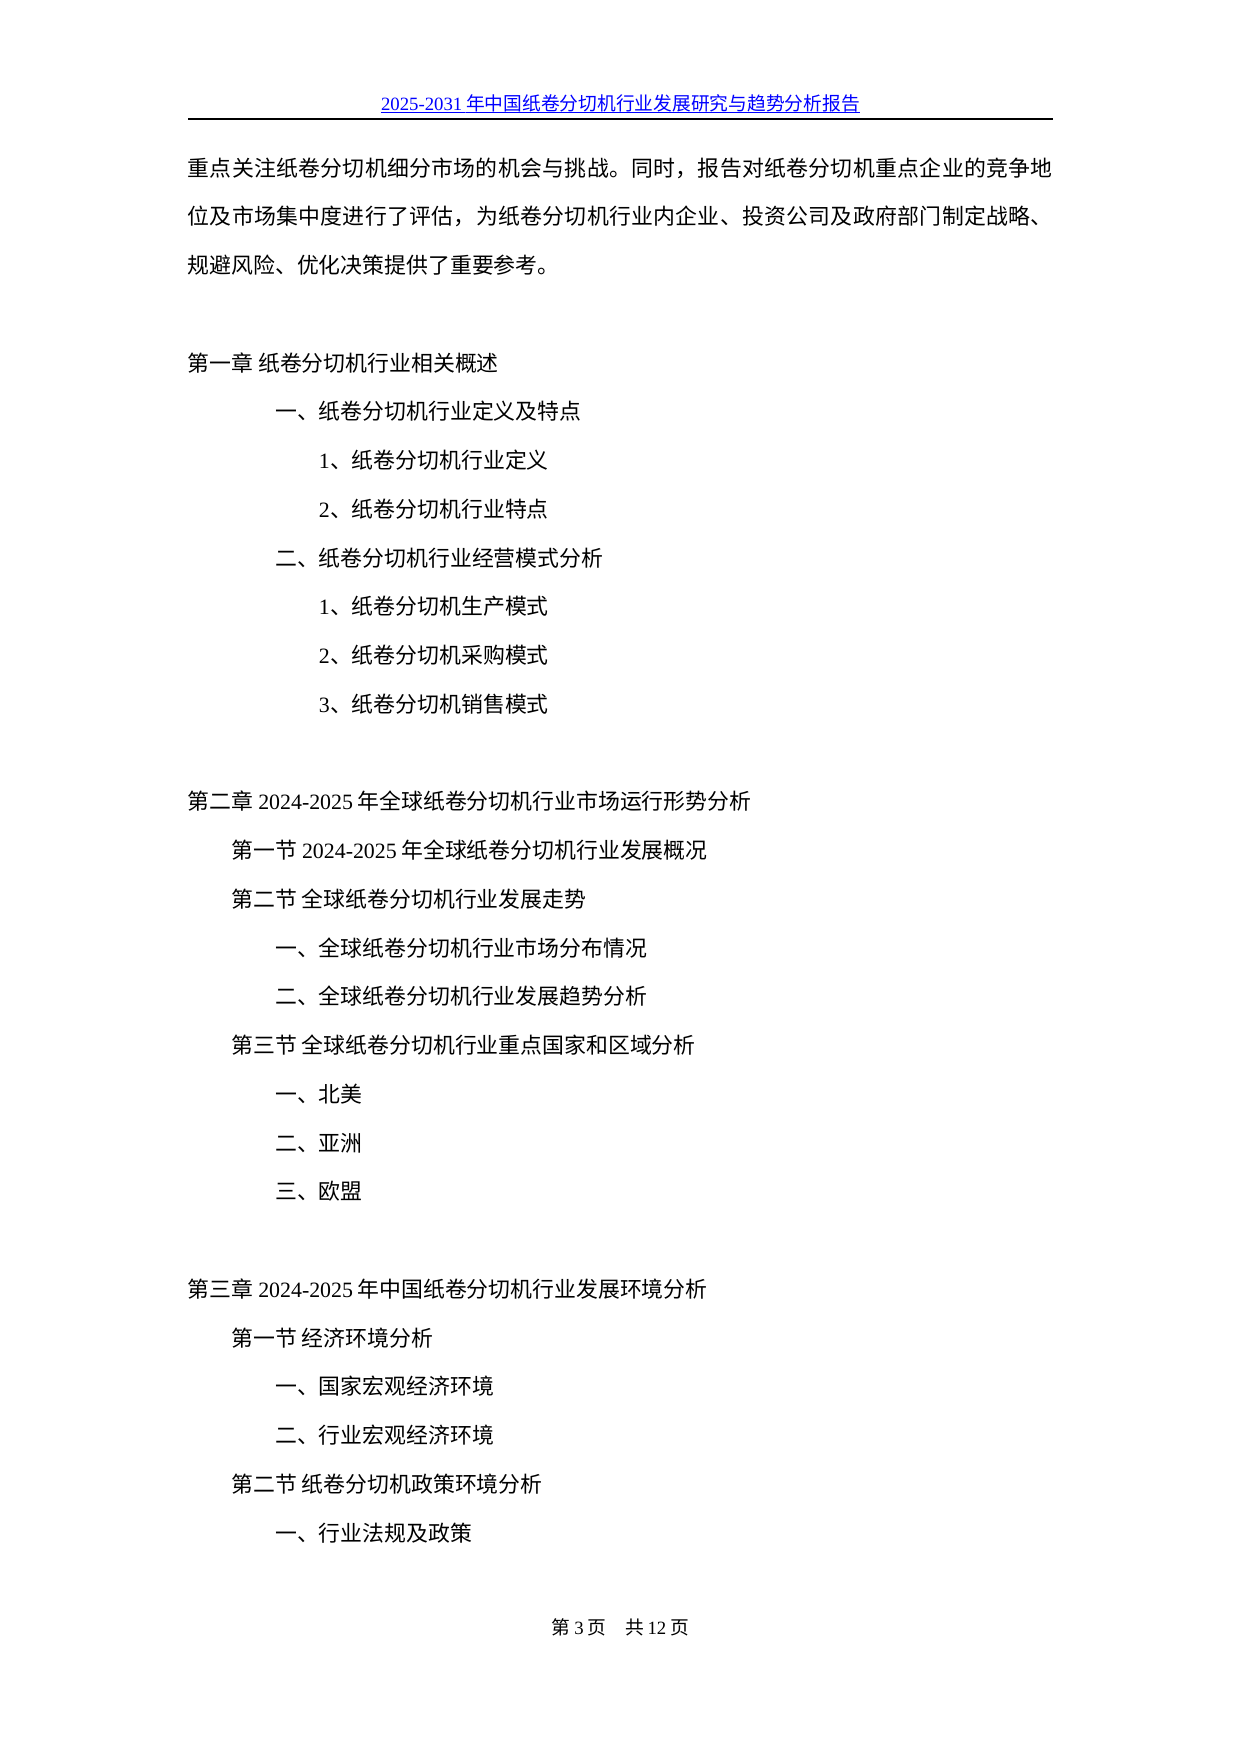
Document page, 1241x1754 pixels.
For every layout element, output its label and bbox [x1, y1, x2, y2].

text [187, 150, 1053, 1548]
